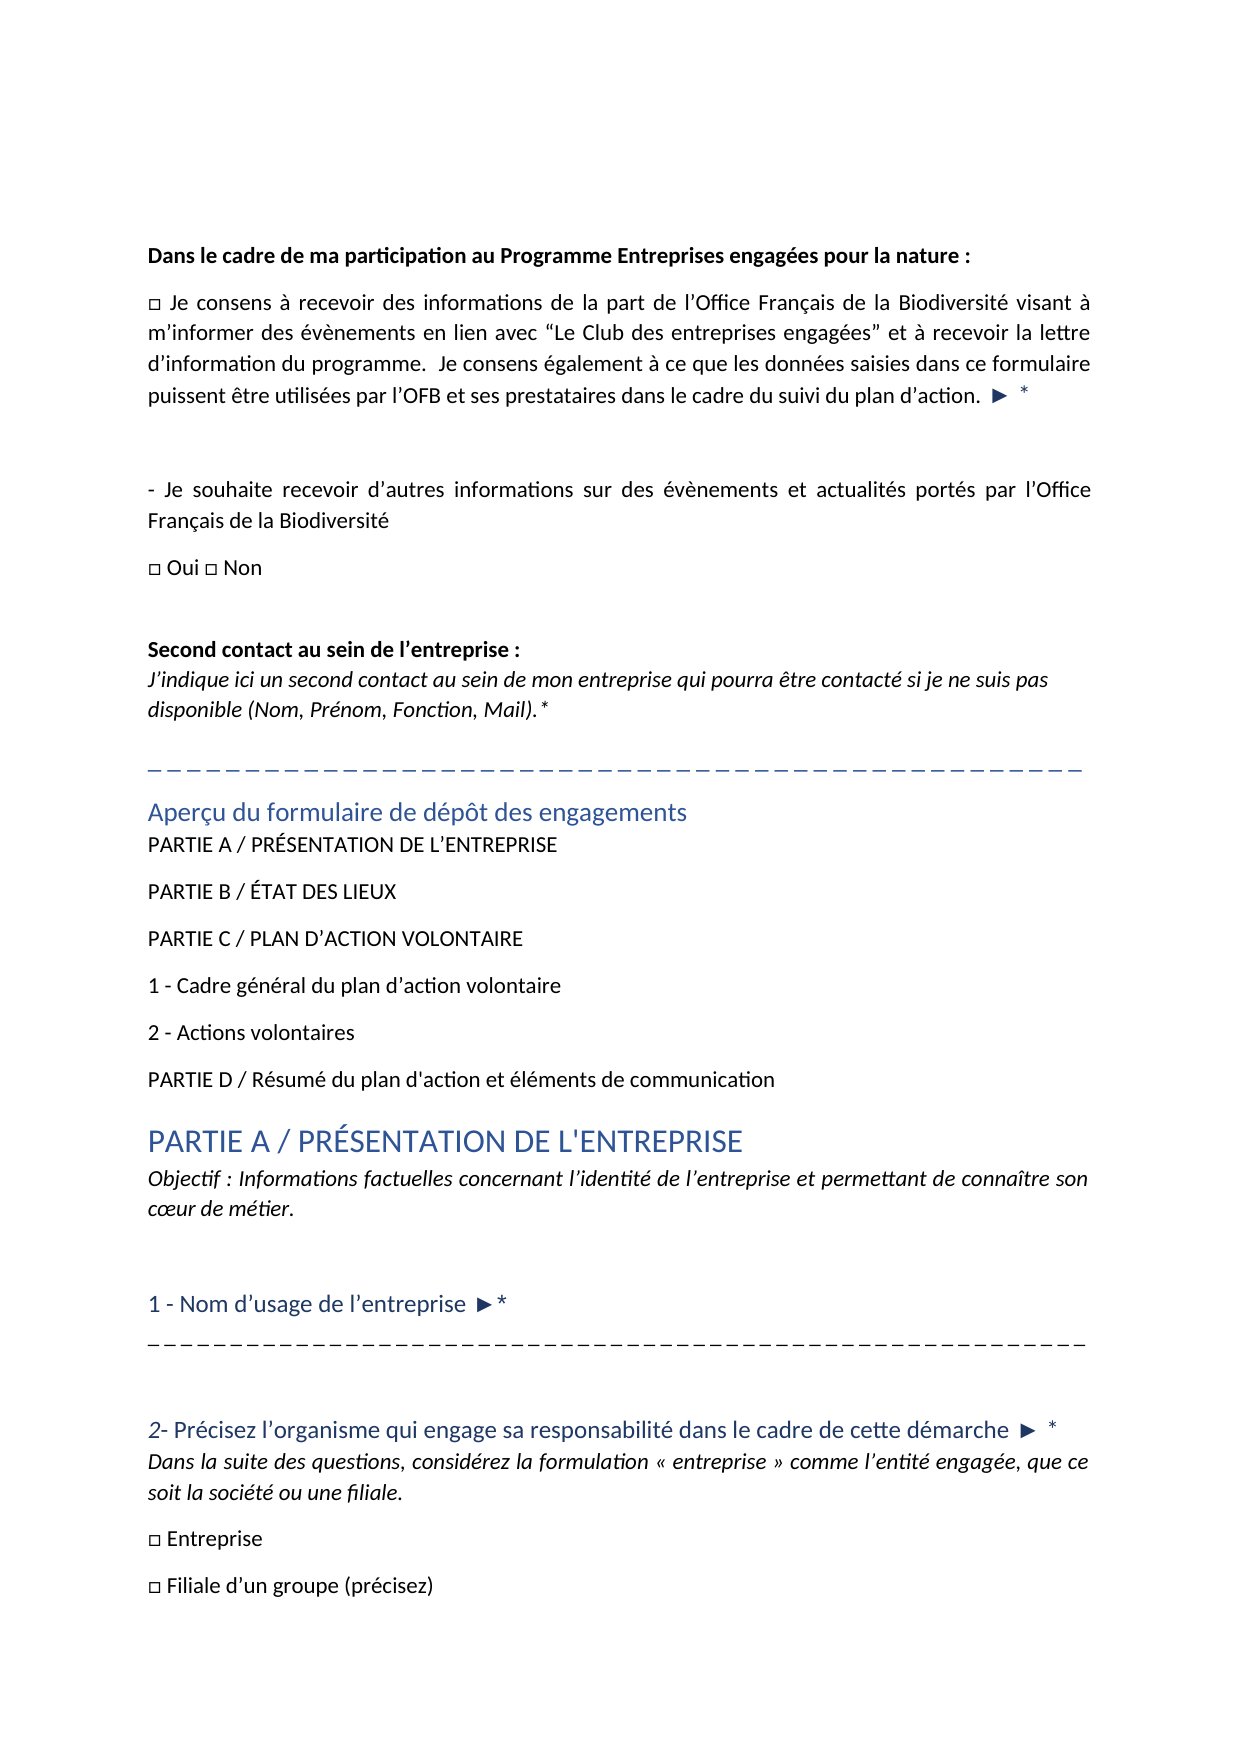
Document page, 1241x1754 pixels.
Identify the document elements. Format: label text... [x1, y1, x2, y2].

text PARTIE A / PRÉSENTATION DE L’ENTREPRISE [148, 830, 1093, 858]
text Aperçu du formulaire de dépôt des engagements [148, 795, 1093, 828]
text □ Entreprise [148, 1524, 1093, 1552]
text - Je souhaite recevoir d’autres informations sur des évènements et actualités portés par l’Office Français de la Biodiversité [148, 476, 1093, 534]
text □ Oui □ Non [148, 553, 1093, 581]
text □ Je consens à recevoir des informations de la part de l’Office Français de la Biodiversité visant à m’informer des évènements en lien avec “Le Club des entreprises engagées” et à recevoir la lettre d’information du programme. Je consens également à ce que les données saisies dans ce formulaire puissent être utilisées par l’OFB et ses prestataires dans le cadre du suivi du plan d’action. ► * [148, 288, 1093, 409]
text Dans la suite des questions, considérez la formulation « entreprise » comme l’entité engagée, que ce soit la société ou une filiale. [148, 1447, 1093, 1506]
text 1 - Nom d’usage de l’entreprise ►* [148, 1288, 1093, 1318]
text 2 - Actions volontaires [148, 1018, 1093, 1046]
text PARTIE A / PRÉSENTATION DE L'ENTREPRISE [148, 1120, 1093, 1161]
text _ _ _ _ _ _ _ _ _ _ _ _ _ _ _ _ _ _ _ _ _ _ _ _ _ _ _ _ _ _ _ _ _ _ _ _ _ _ _ _ _ _ _ _ _ _ _ _ _ _ _ _ _ _ _ _ _ [148, 1321, 1093, 1349]
text Dans le cadre de ma participation au Programme Entreprises engagées pour la nature : [148, 241, 1093, 269]
text _ _ _ _ _ _ _ _ _ _ _ _ _ _ _ _ _ _ _ _ _ _ _ _ _ _ _ _ _ _ _ _ _ _ _ _ _ _ _ _ _ _ _ _ _ _ _ _ [148, 742, 1093, 775]
text 1 - Cadre général du plan d’action volontaire [148, 971, 1093, 999]
text PARTIE C / PLAN D’ACTION VOLONTAIRE [148, 924, 1093, 952]
text Second contact au sein de l’entreprise : J’indique ici un second contact au sein de mon entreprise qui pourra être contacté si je ne suis pas disponible (Nom, Prénom, Fonction, Mail).* [148, 635, 1093, 723]
text □ Filiale d’un groupe (précisez) [148, 1571, 1093, 1599]
text PARTIE B / ÉTAT DES LIEUX [148, 877, 1093, 905]
text PARTIE D / Résumé du plan d'action et éléments de communication [148, 1065, 1093, 1093]
text Objectif : Informations factuelles concernant l’identité de l’entreprise et permettant de connaître son cœur de métier. [148, 1164, 1093, 1222]
text 2- Précisez l’organisme qui engage sa responsabilité dans le cadre de cette démarche ► * [148, 1414, 1093, 1445]
